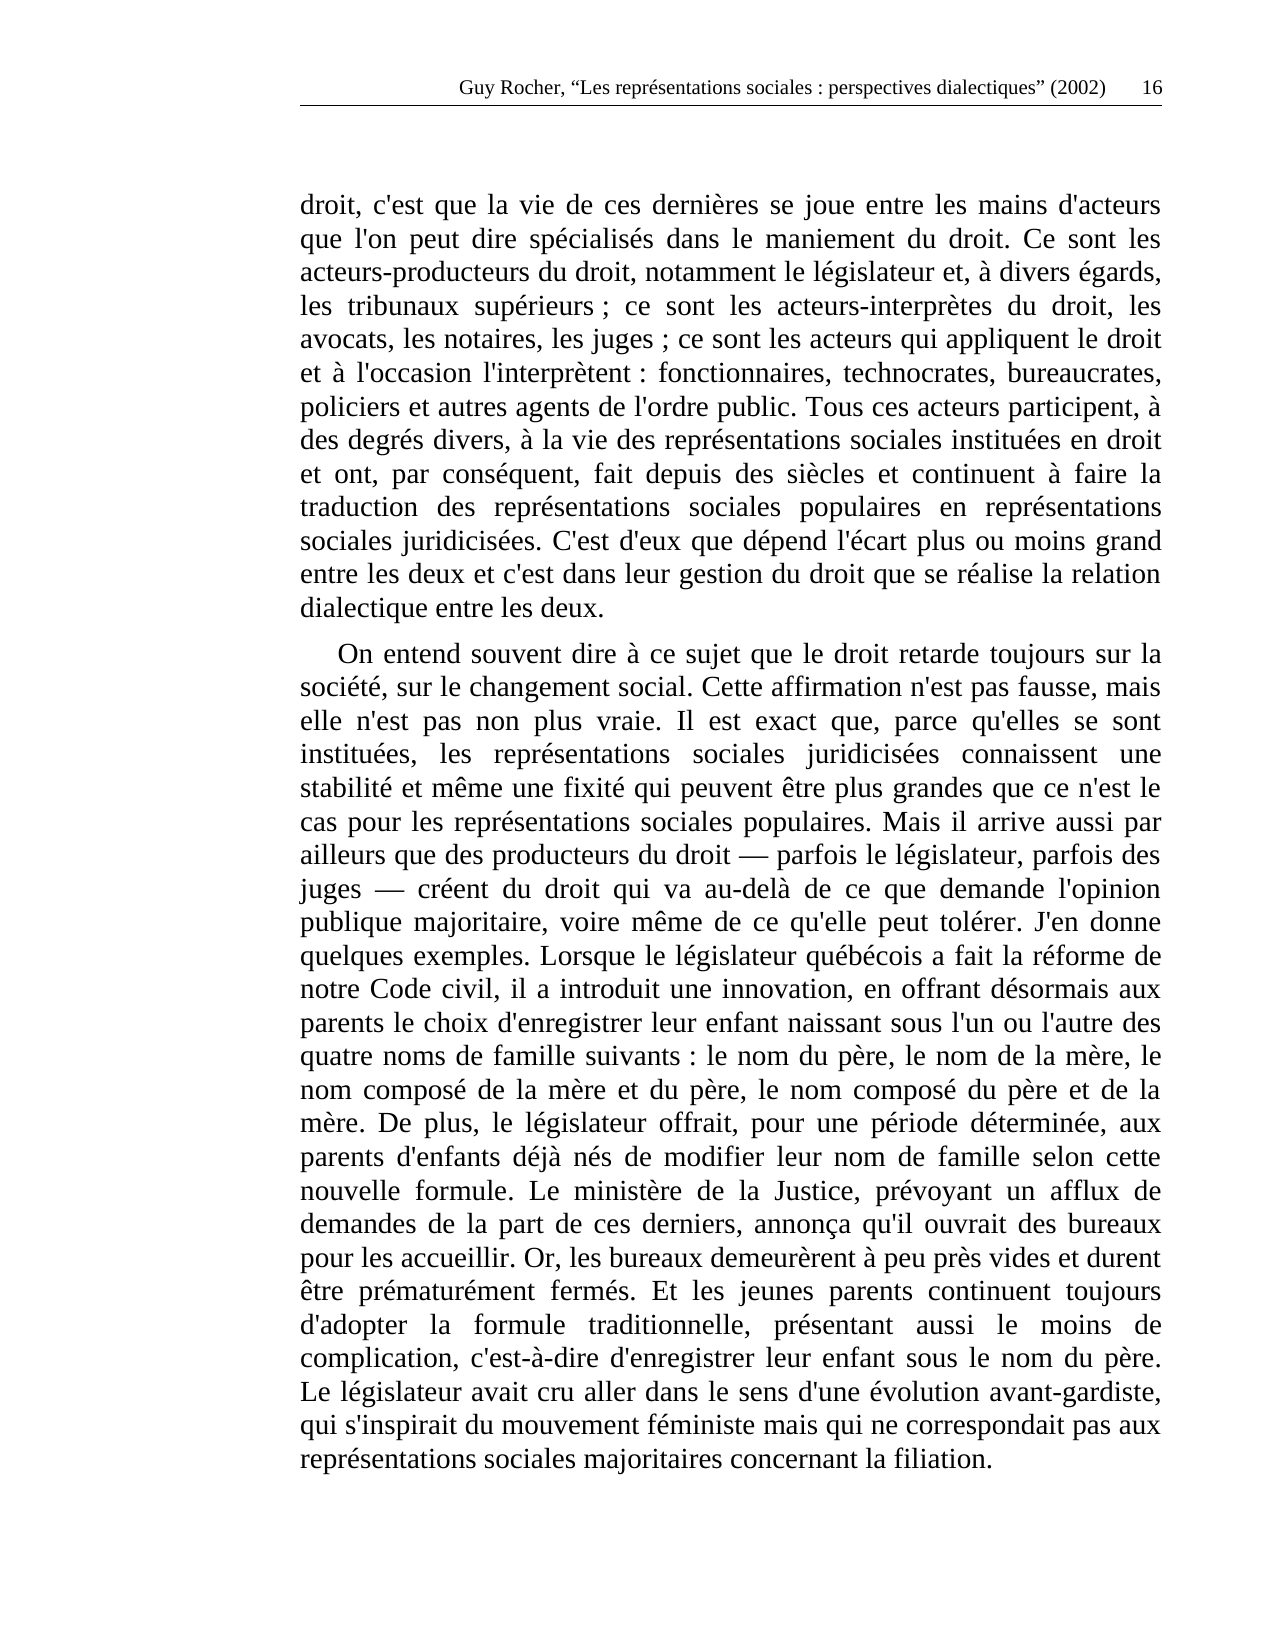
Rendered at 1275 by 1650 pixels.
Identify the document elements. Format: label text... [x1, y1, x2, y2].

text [300, 187, 1162, 623]
text On entend souvent dire à ce sujet que le droit retarde toujours sur la société, sur le changement social. Cette affirmation n'est pas fausse, mais elle n'est pas non plus vraie. Il est exact que, parce qu'elles se sont instituées, les représentations sociales juridicisées connaissent une stabilité et même une fixité qui peuvent être plus grandes que ce n'est le cas pour les représentations sociales populaires. Mais il arrive aussi par ailleurs que des producteurs du droit — parfois le législateur, parfois des juges — créent du droit qui va au-delà de ce que demande l'opinion publique majoritaire, voire même de ce qu'elle peut tolérer. J'en donne quelques exemples. Lorsque le législateur québécois a fait la réforme de notre Code civil, il a introduit une innovation, en offrant désormais aux parents le choix d'enregistrer leur enfant naissant sous l'un ou l'autre des quatre noms de famille suivants : le nom du père, le nom de la mère, le nom composé de la mère et du père, le nom composé du père et de la mère. De plus, le législateur offrait, pour une période déterminée, aux parents d'enfants déjà nés de modifier leur nom de famille selon cette nouvelle formule. Le ministère de la Justice, prévoyant un afflux de demandes de la part de ces derniers, annonça qu'il ouvrait des bureaux pour les accueillir. Or, les bureaux demeurèrent à peu près vides et durent être prématurément fermés. Et les jeunes parents continuent toujours d'adopter la formule traditionnelle, présentant aussi le moins de complication, c'est-à-dire d'enregistrer leur enfant sous le nom du père. Le législateur avait cru aller dans le sens d'une évolution avant-gardiste, qui s'inspirait du mouvement féministe mais qui ne correspondait pas aux représentations sociales majoritaires concernant la filiation. [300, 636, 1162, 1474]
